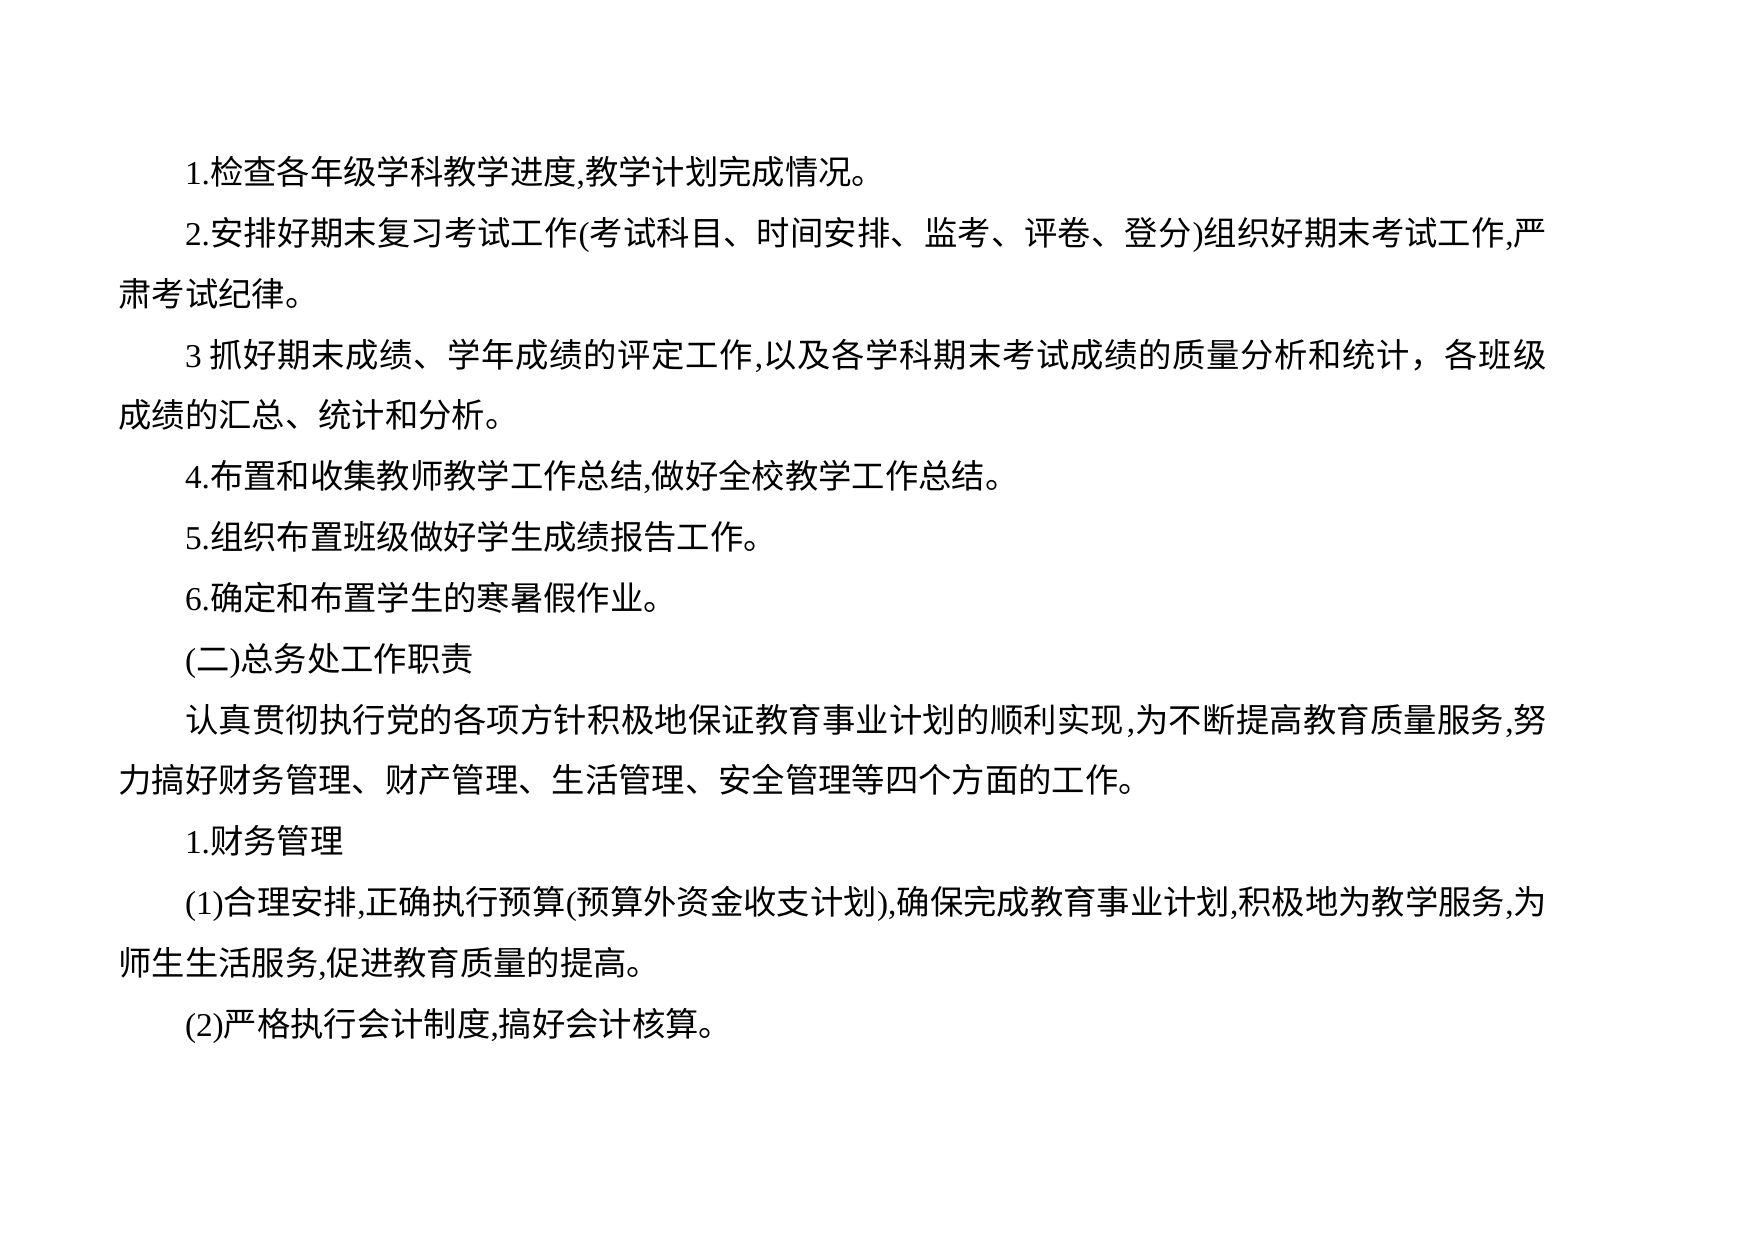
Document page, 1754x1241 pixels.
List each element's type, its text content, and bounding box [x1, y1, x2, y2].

text (1)合理安排,正确执行预算(预算外资金收支计划),确保完成教育事业计划,积极地为教学服务,为师生生活服务,促进教育质量的提高。 [118, 866, 1547, 987]
text 1.检查各年级学科教学进度,教学计划完成情况。 [118, 136, 1547, 197]
text 5.组织布置班级做好学生成绩报告工作。 [118, 501, 1547, 562]
text 3抓好期末成绩、学年成绩的评定工作,以及各学科期末考试成绩的质量分析和统计，各班级成绩的汇总、统计和分析。 [118, 318, 1547, 440]
text 6.确定和布置学生的寒暑假作业。 [118, 562, 1547, 622]
text 4.布置和收集教师教学工作总结,做好全校教学工作总结。 [118, 440, 1547, 501]
text (二)总务处工作职责 [118, 622, 1547, 683]
text 认真贯彻执行党的各项方针积极地保证教育事业计划的顺利实现,为不断提高教育质量服务,努力搞好财务管理、财产管理、生活管理、安全管理等四个方面的工作。 [118, 683, 1547, 805]
text (2)严格执行会计制度,搞好会计核算。 [118, 987, 1547, 1048]
text 2.安排好期末复习考试工作(考试科目、时间安排、监考、评卷、登分)组织好期末考试工作,严肃考试纪律。 [118, 197, 1547, 318]
text 1.财务管理 [118, 805, 1547, 866]
